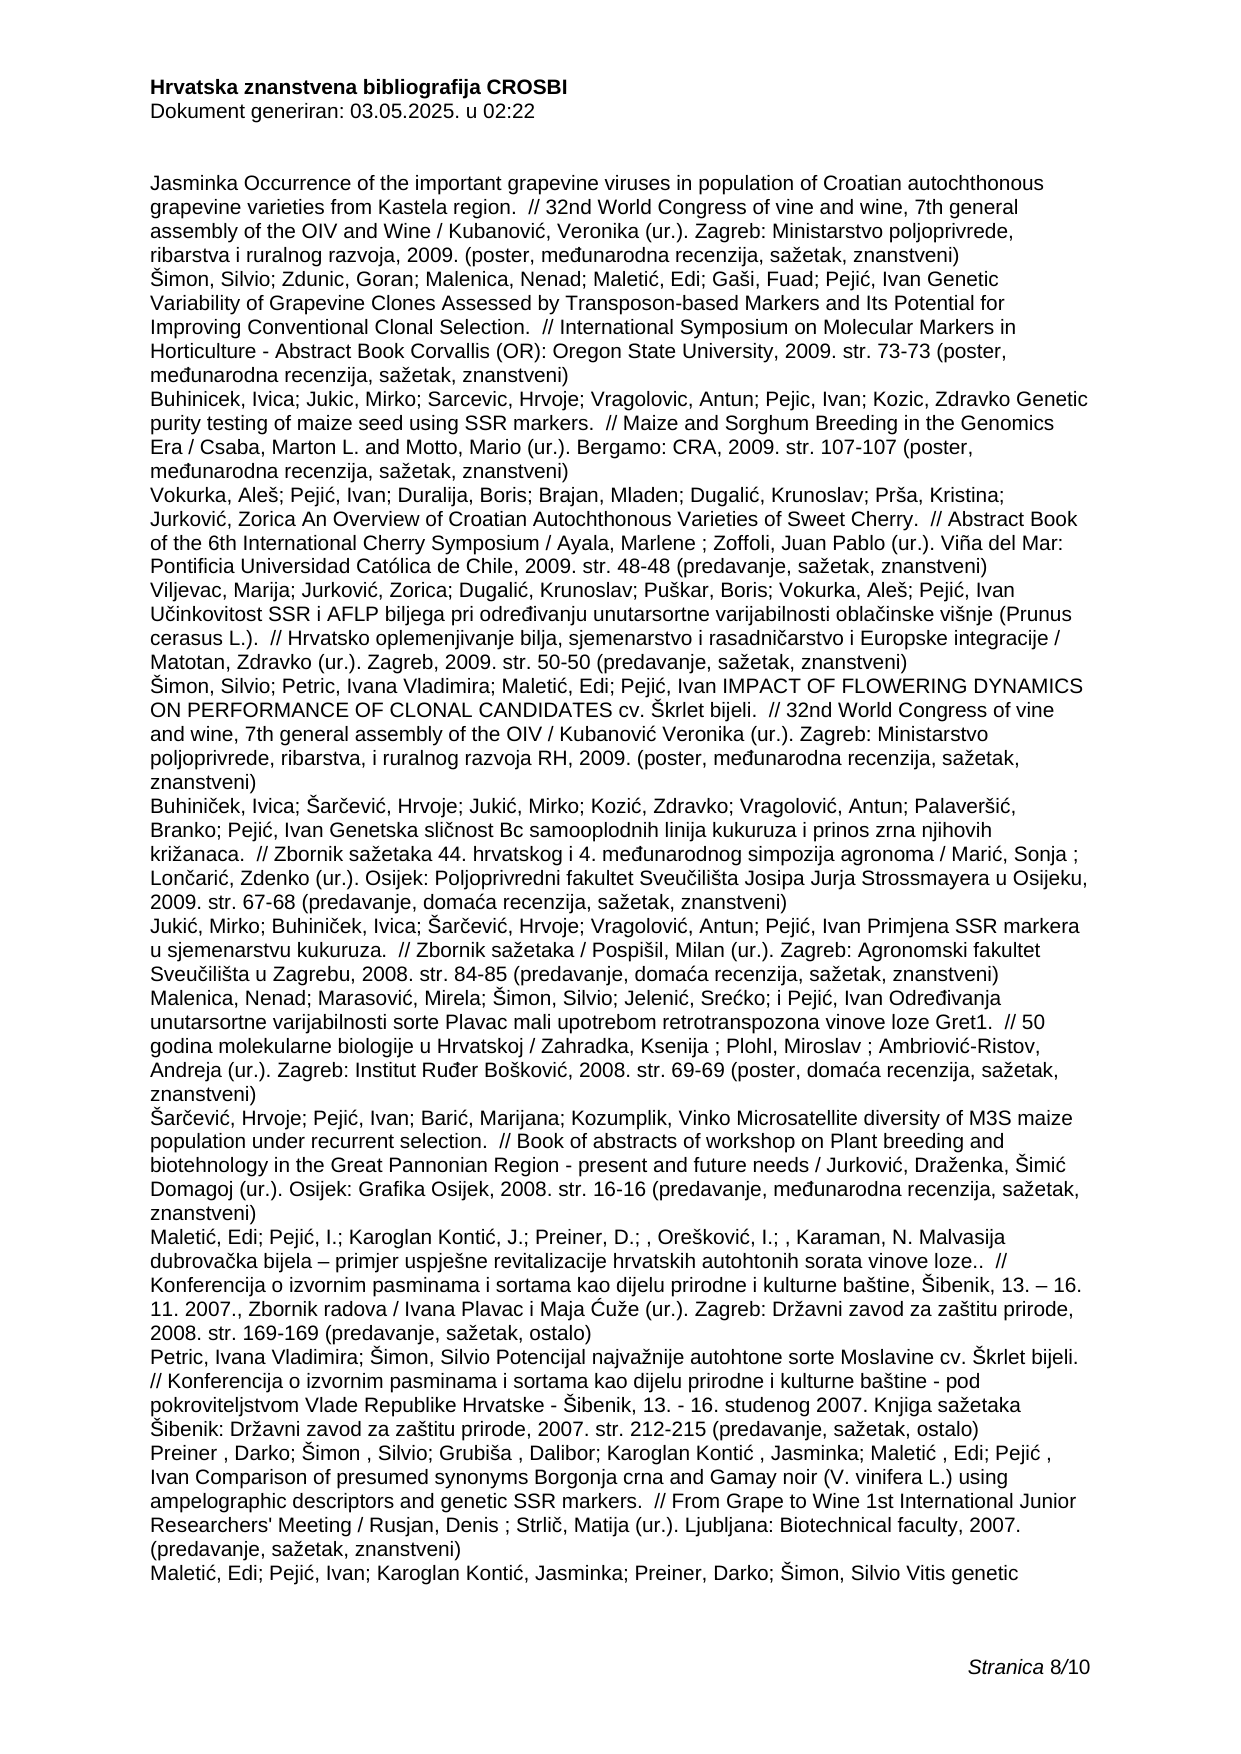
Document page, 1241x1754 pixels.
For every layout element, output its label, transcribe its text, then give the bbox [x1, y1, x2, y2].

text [150, 171, 1090, 267]
text Buhiniček, Ivica; Šarčević, Hrvoje; Jukić, Mirko; Kozić, Zdravko; Vragolović, Antun; Palaveršić, Branko; Pejić, Ivan [150, 794, 1090, 914]
text Petric, Ivana Vladimira; Šimon, Silvio [150, 1345, 1090, 1441]
text Jukić, Mirko; Buhiniček, Ivica; Šarčević, Hrvoje; Vragolović, Antun; Pejić, Ivan [150, 914, 1090, 986]
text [150, 1561, 1090, 1584]
text Šarčević, Hrvoje; Pejić, Ivan; Barić, Marijana; Kozumplik, Vinko [150, 1105, 1090, 1225]
text Šimon, Silvio; Zdunic, Goran; Malenica, Nenad; Maletić, Edi; Gaši, Fuad; Pejić, Ivan [150, 267, 1090, 387]
text Buhinicek, Ivica; Jukic, Mirko; Sarcevic, Hrvoje; Vragolovic, Antun; Pejic, Ivan; Kozic, Zdravko [150, 387, 1090, 482]
text Maletić, Edi; Pejić, I.; Karoglan Kontić, J.; Preiner, D.; , Orešković, I.; , Karaman, N. [150, 1225, 1090, 1345]
text Vokurka, Aleš; Pejić, Ivan; Duralija, Boris; Brajan, Mladen; Dugalić, Krunoslav; Prša, Kristina; Jurković, Zorica [150, 482, 1090, 578]
text Malenica, Nenad; Marasović, Mirela; Šimon, Silvio; Jelenić, Srećko; i Pejić, Ivan [150, 986, 1090, 1105]
text Preiner , Darko; Šimon , Silvio; Grubiša , Dalibor; Karoglan Kontić , Jasminka; Maletić , Edi; Pejić , Ivan [150, 1441, 1090, 1561]
text Šimon, Silvio; Petric, Ivana Vladimira; Maletić, Edi; Pejić, Ivan [150, 674, 1090, 794]
text Viljevac, Marija; Jurković, Zorica; Dugalić, Krunoslav; Puškar, Boris; Vokurka, Aleš; Pejić, Ivan [150, 578, 1090, 674]
